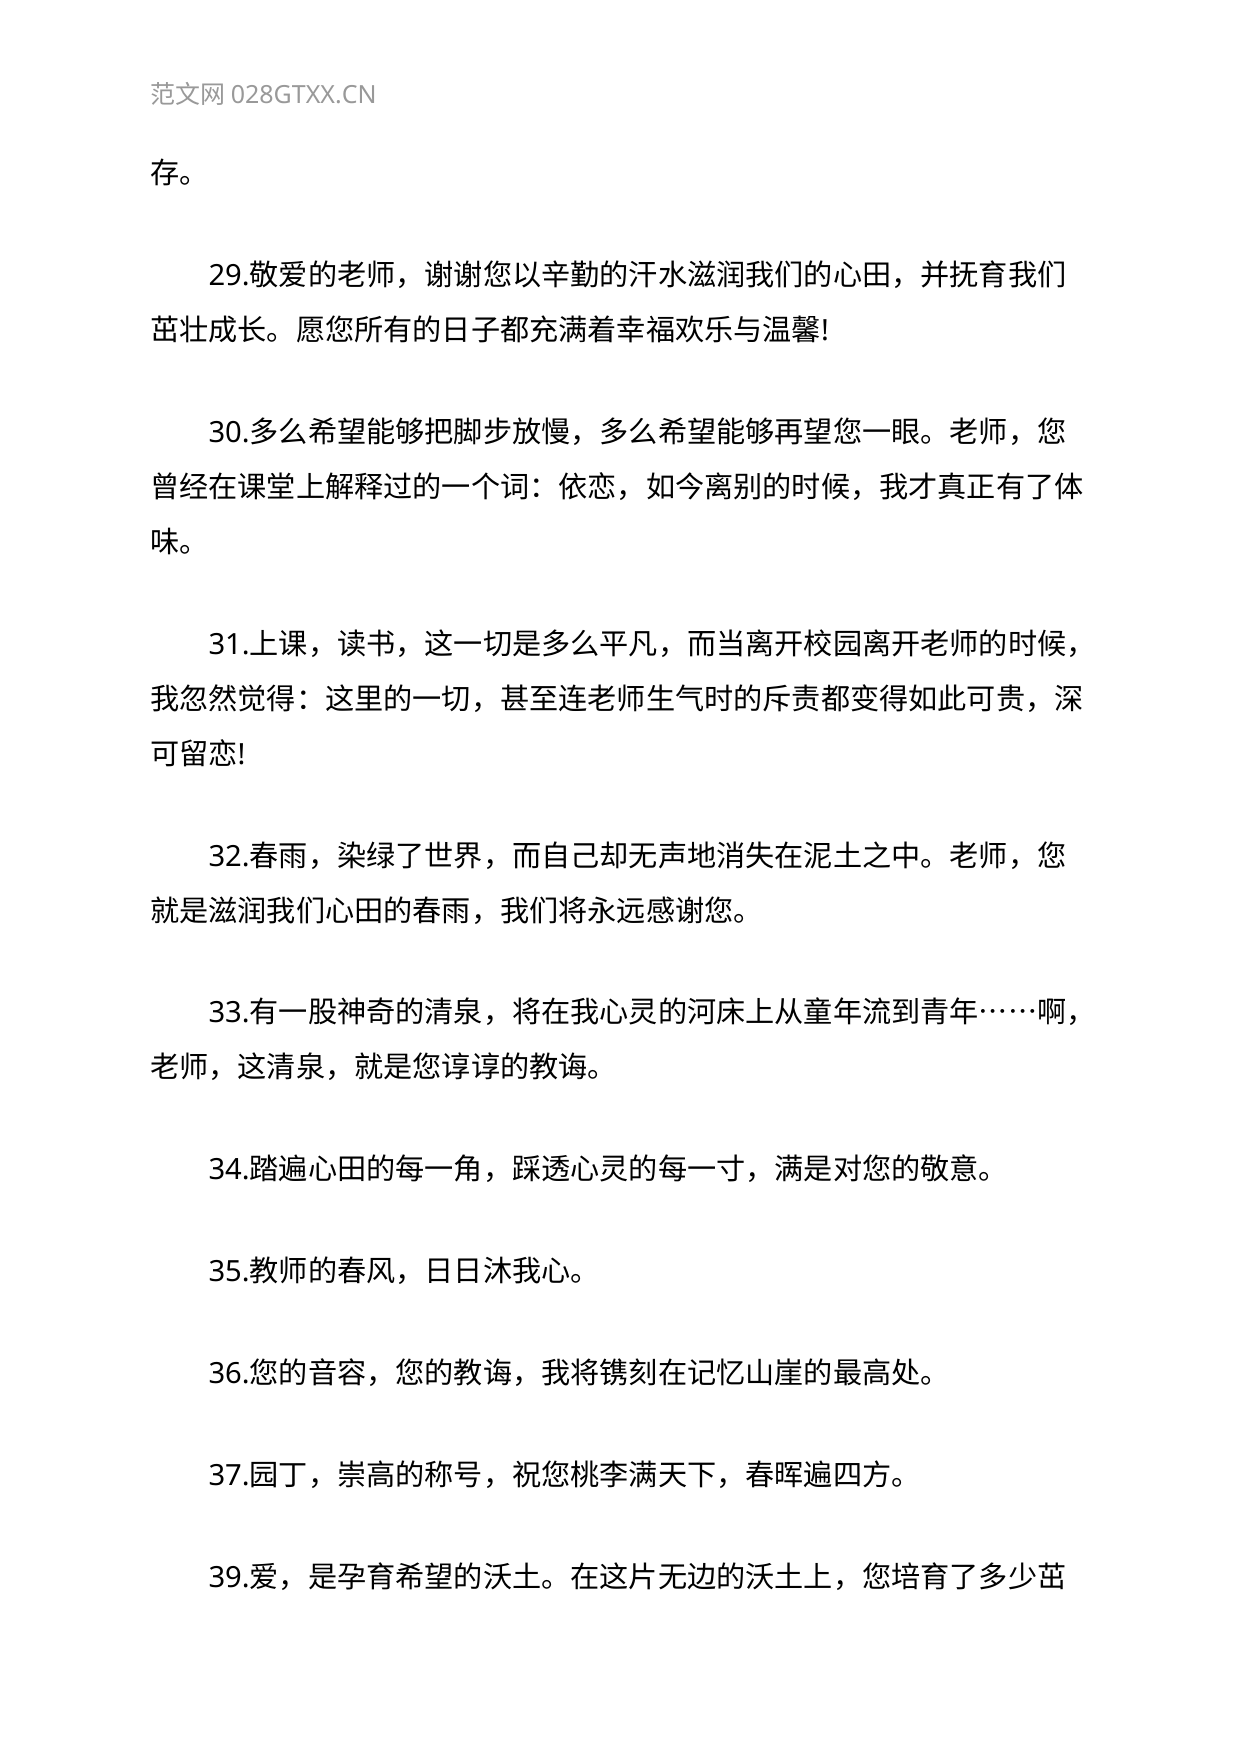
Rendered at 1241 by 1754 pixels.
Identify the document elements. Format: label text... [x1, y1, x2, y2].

text 29.敬爱的老师，谢谢您以辛勤的汗水滋润我们的心田，并抚育我们茁壮成长。愿您所有的日子都充满着幸福欢乐与温馨! [150, 252, 1090, 349]
text 30.多么希望能够把脚步放慢，多么希望能够再望您一眼。老师，您曾经在课堂上解释过的一个词：依恋，如今离别的时候，我才真正有了体味。 [150, 409, 1090, 561]
text 36.您的音容，您的教诲，我将镌刻在记忆山崖的最高处。 [150, 1350, 1090, 1392]
text 37.园丁，崇高的称号，祝您桃李满天下，春晖遍四方。 [150, 1452, 1090, 1494]
text 35.教师的春风，日日沐我心。 [150, 1248, 1090, 1290]
text 34.踏遍心田的每一角，踩透心灵的每一寸，满是对您的敬意。 [150, 1146, 1090, 1188]
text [150, 1554, 1090, 1596]
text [150, 150, 1090, 192]
text 31.上课，读书，这一切是多么平凡，而当离开校园离开老师的时候，我忽然觉得：这里的一切，甚至连老师生气时的斥责都变得如此可贵，深可留恋! [150, 620, 1090, 773]
text 33.有一股神奇的清泉，将在我心灵的河床上从童年流到青年……啊，老师，这清泉，就是您谆谆的教诲。 [150, 989, 1090, 1086]
text 32.春雨，染绿了世界，而自己却无声地消失在泥土之中。老师，您就是滋润我们心田的春雨，我们将永远感谢您。 [150, 832, 1090, 929]
